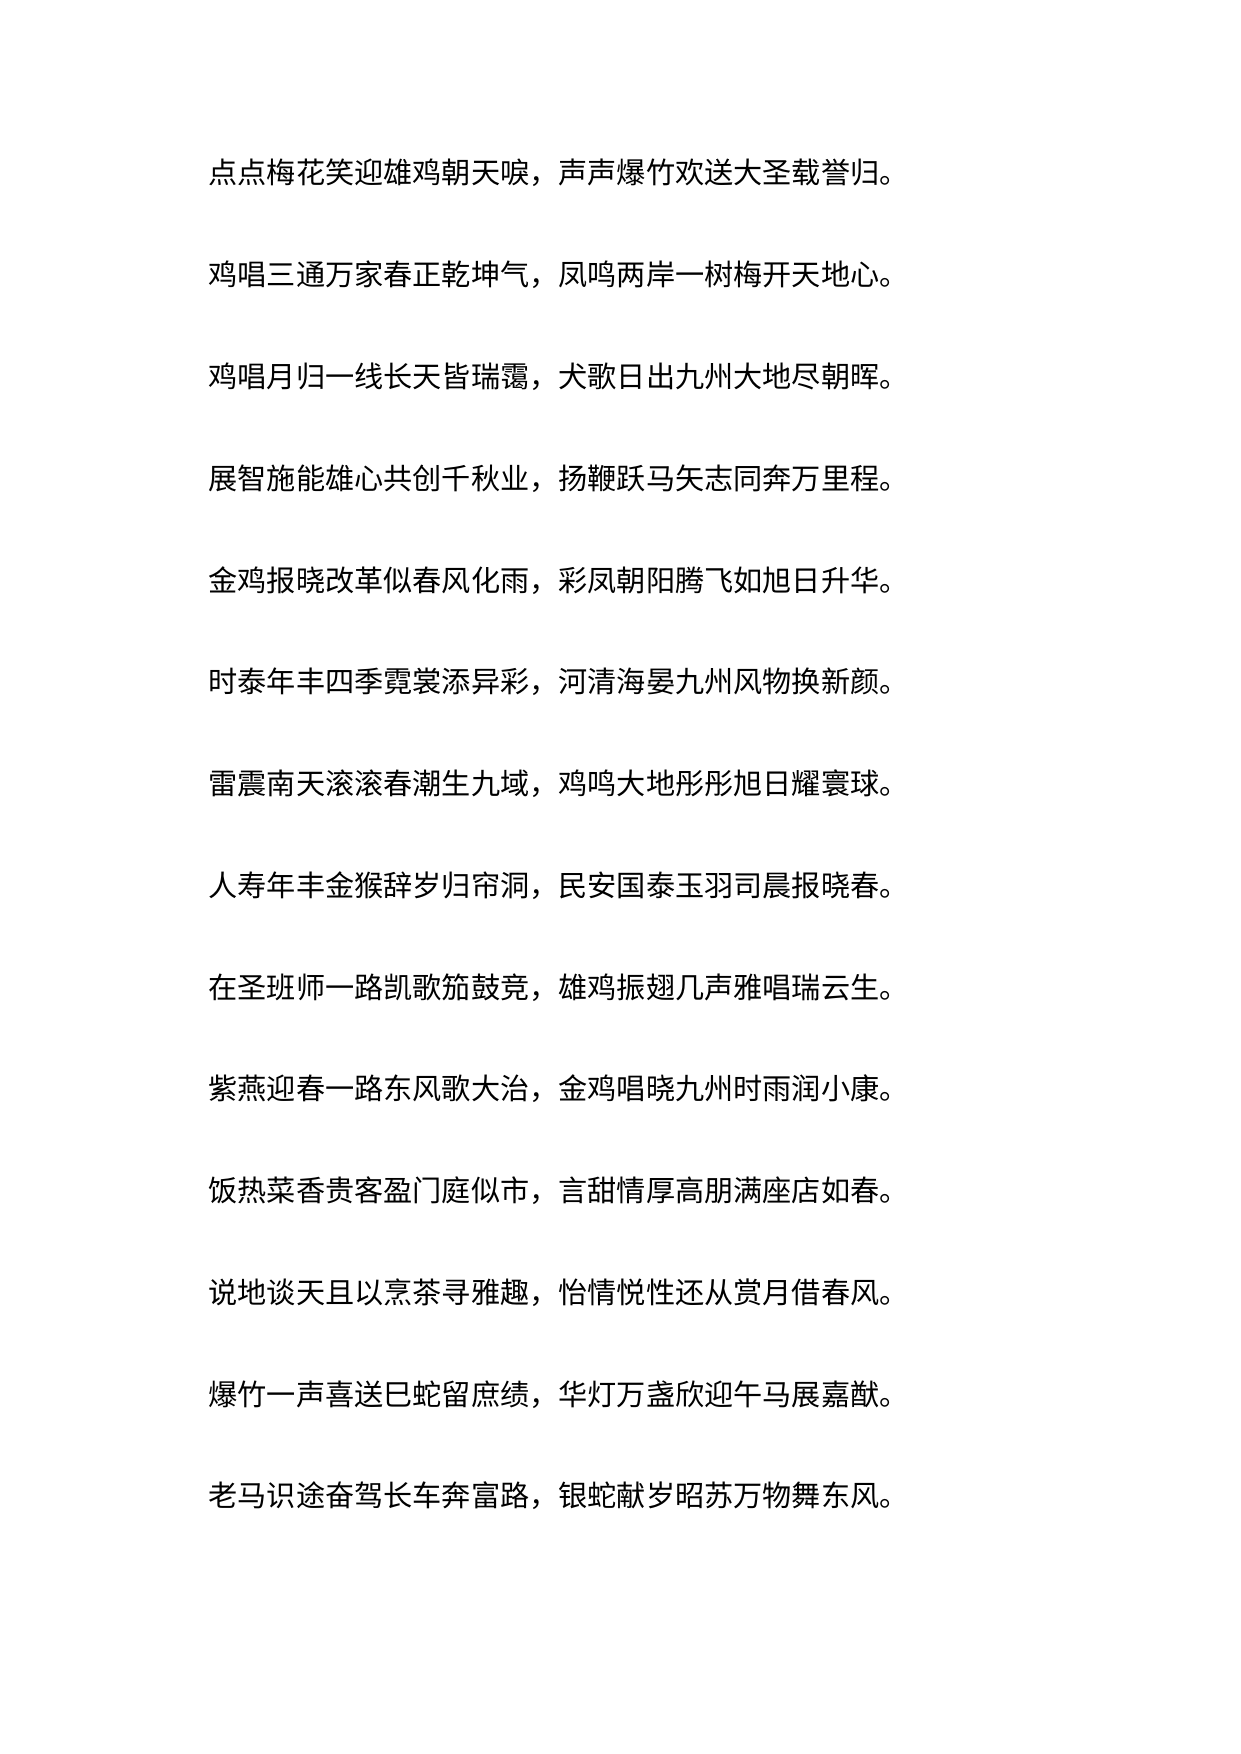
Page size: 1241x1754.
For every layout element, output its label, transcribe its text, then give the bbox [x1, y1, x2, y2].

text 说地谈天且以烹茶寻雅趣，怡情悦性还从赏月借春风。 [150, 1269, 1090, 1312]
text 鸡唱月归一线长天皆瑞霭，犬歌日出九州大地尽朝晖。 [150, 353, 1090, 396]
text 在圣班师一路凯歌笳鼓竞，雄鸡振翅几声雅唱瑞云生。 [150, 964, 1090, 1006]
text 鸡唱三通万家春正乾坤气，凤鸣两岸一树梅开天地心。 [150, 252, 1090, 294]
text 金鸡报晓改革似春风化雨，彩凤朝阳腾飞如旭日升华。 [150, 557, 1090, 599]
text 饭热菜香贵客盈门庭似市，言甜情厚高朋满座店如春。 [150, 1168, 1090, 1210]
text 老马识途奋驾长车奔富路，银蛇献岁昭苏万物舞东风。 [150, 1473, 1090, 1515]
text 紫燕迎春一路东风歌大治，金鸡唱晓九州时雨润小康。 [150, 1066, 1090, 1108]
text 展智施能雄心共创千秋业，扬鞭跃马矢志同奔万里程。 [150, 455, 1090, 498]
text 雷震南天滚滚春潮生九域，鸡鸣大地彤彤旭日耀寰球。 [150, 761, 1090, 803]
text 时泰年丰四季霓裳添异彩，河清海晏九州风物换新颜。 [150, 659, 1090, 701]
text 人寿年丰金猴辞岁归帘洞，民安国泰玉羽司晨报晓春。 [150, 862, 1090, 905]
text 点点梅花笑迎雄鸡朝天唳，声声爆竹欢送大圣载誉归。 [150, 150, 1090, 192]
text 爆竹一声喜送巳蛇留庶绩，华灯万盏欣迎午马展嘉猷。 [150, 1371, 1090, 1413]
